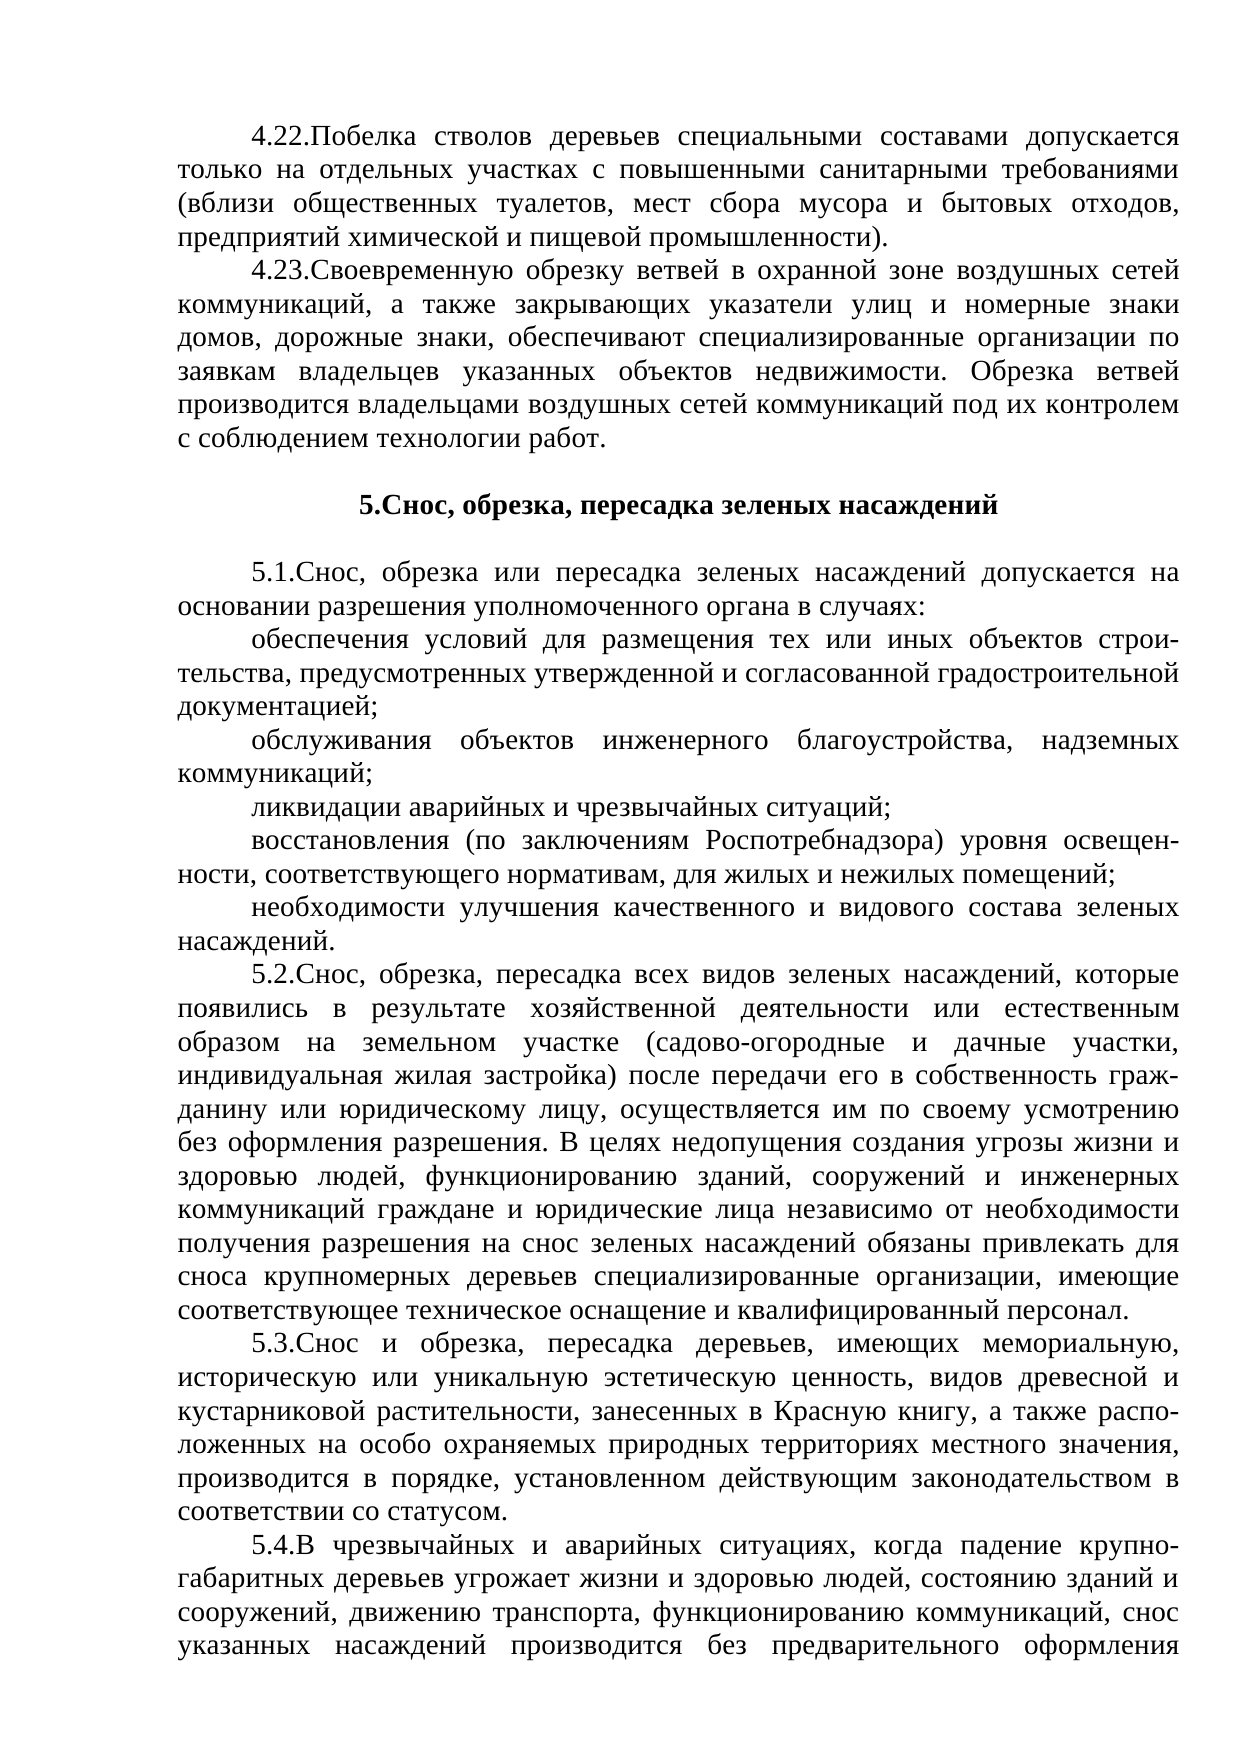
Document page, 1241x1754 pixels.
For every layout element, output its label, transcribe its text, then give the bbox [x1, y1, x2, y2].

text обслуживания объектов инженерного благоустройства, надземных коммуникаций; [177, 722, 1181, 789]
text восстановления (по заключениям Роспотребнадзора) уровня освещен-ности, соответствующего нормативам, для жилых и нежилых помещений; [177, 822, 1181, 889]
text 5.Снос, обрезка, пересадка зеленых насаждений [177, 487, 1181, 521]
text ликвидации аварийных и чрезвычайных ситуаций; [177, 789, 1181, 822]
text 4.23.Своевременную обрезку ветвей в охранной зоне воздушных сетей коммуникаций, а также закрывающих указатели улиц и номерные знаки домов, дорожные знаки, обеспечивают специализированные организации по заявкам владельцев указанных объектов недвижимости. Обрезка ветвей производится владельцами воздушных сетей коммуникаций под их контролем с соблюдением технологии работ. [177, 252, 1181, 453]
text 4.22.Побелка стволов деревьев специальными составами допускается только на отдельных участках с повышенными санитарными требованиями (вблизи общественных туалетов, мест сбора мусора и бытовых отходов, предприятий химической и пищевой промышленности). [177, 118, 1181, 252]
text необходимости улучшения качественного и видового состава зеленых насаждений. [177, 889, 1181, 957]
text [177, 1527, 1181, 1661]
text 5.3.Снос и обрезка, пересадка деревьев, имеющих мемориальную, историческую или уникальную эстетическую ценность, видов древесной и кустарниковой растительности, занесенных в Красную книгу, а также распо-ложенных на особо охраняемых природных территориях местного значения, производится в порядке, установленном действующим законодательством в соответствии со статусом. [177, 1326, 1181, 1527]
text обеспечения условий для размещения тех или иных объектов строи-тельства, предусмотренных утвержденной и согласованной градостроительной документацией; [177, 621, 1181, 722]
text 5.1.Снос, обрезка или пересадка зеленых насаждений допускается на основании разрешения уполномоченного органа в случаях: [177, 554, 1181, 621]
text 5.2.Снос, обрезка, пересадка всех видов зеленых насаждений, которые появились в результате хозяйственной деятельности или естественным образом на земельном участке (садово-огородные и дачные участки, индивидуальная жилая застройка) после передачи его в собственность граж-данину или юридическому лицу, осуществляется им по своему усмотрению без оформления разрешения. В целях недопущения создания угрозы жизни и здоровью людей, функционированию зданий, сооружений и инженерных коммуникаций граждане и юридические лица независимо от необходимости получения разрешения на снос зеленых насаждений обязаны привлекать для сноса крупномерных деревьев специализированные организации, имеющие соответствующее техническое оснащение и квалифицированный персонал. [177, 957, 1181, 1326]
